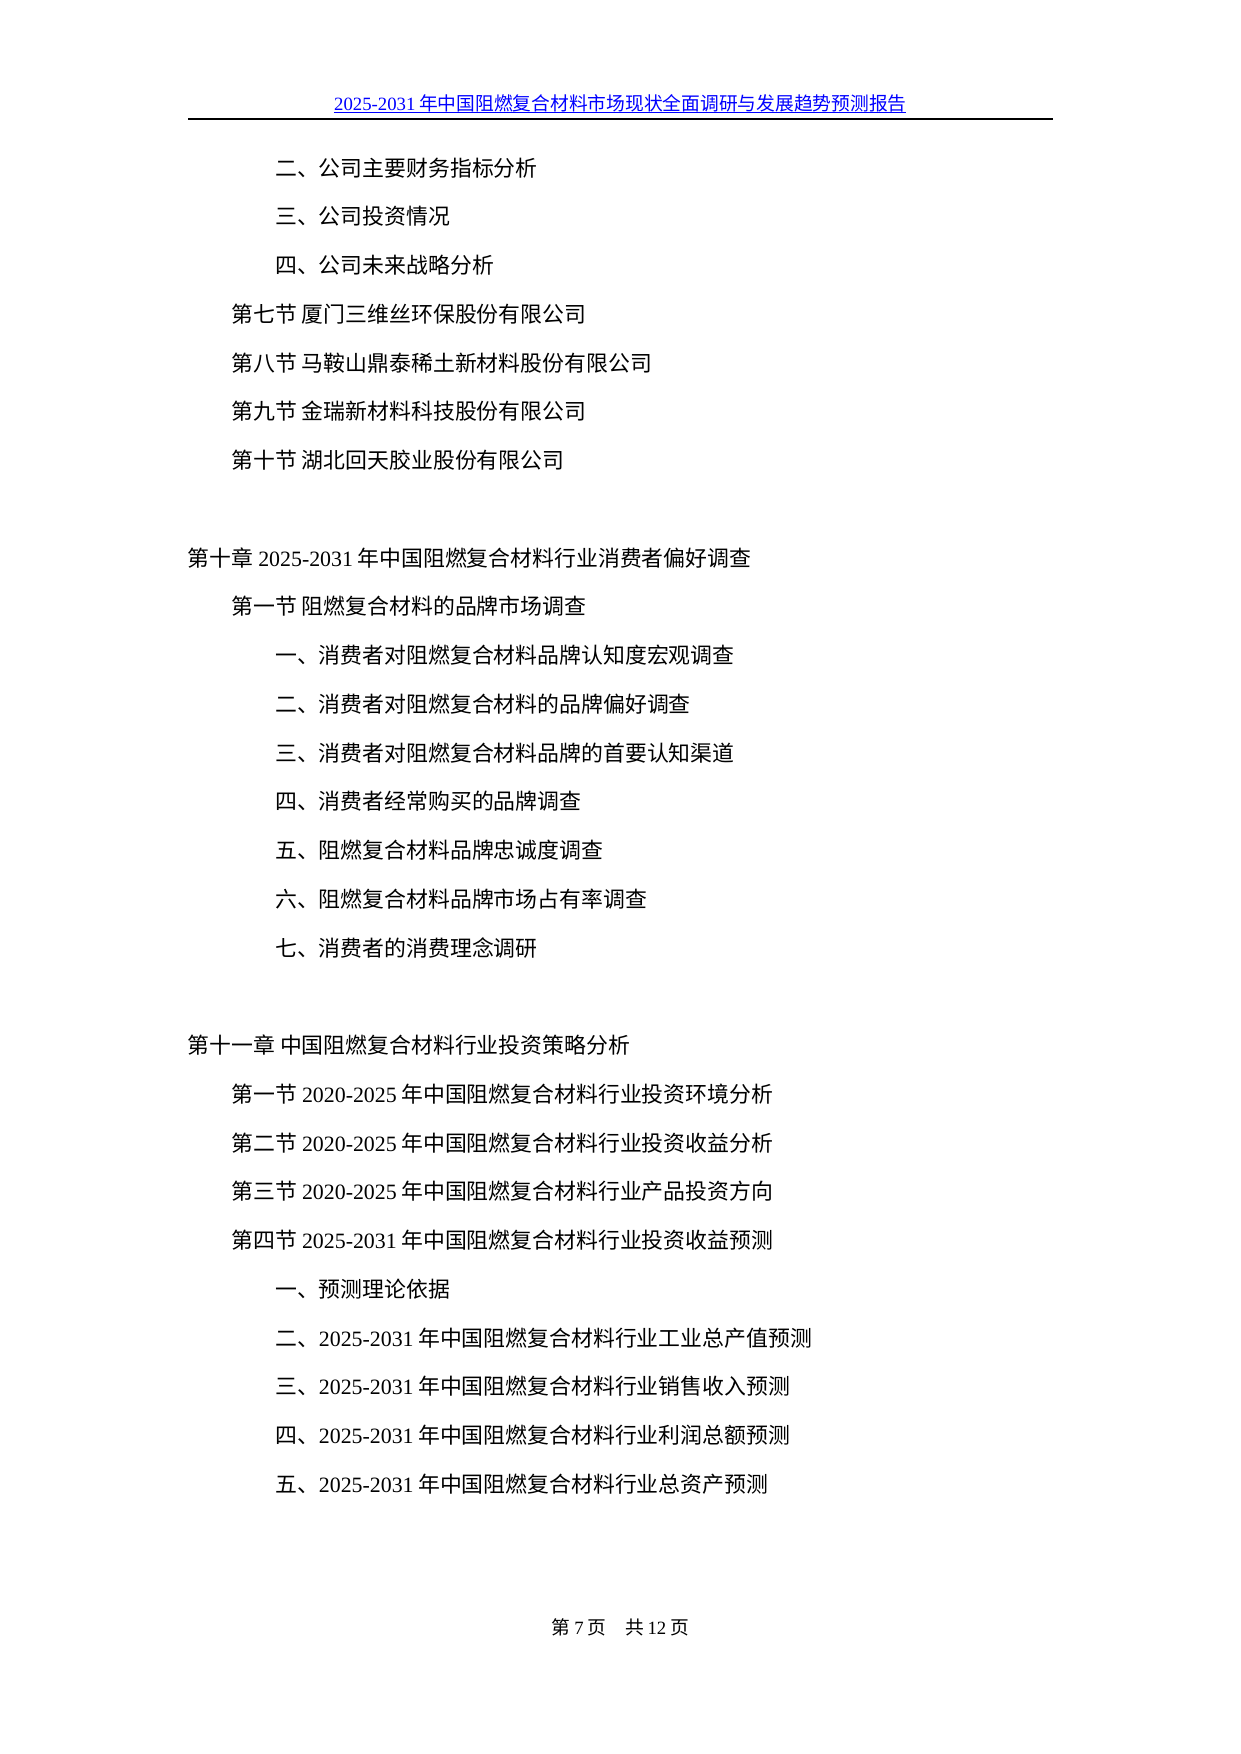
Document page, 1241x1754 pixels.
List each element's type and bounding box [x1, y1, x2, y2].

text [187, 150, 1053, 1499]
